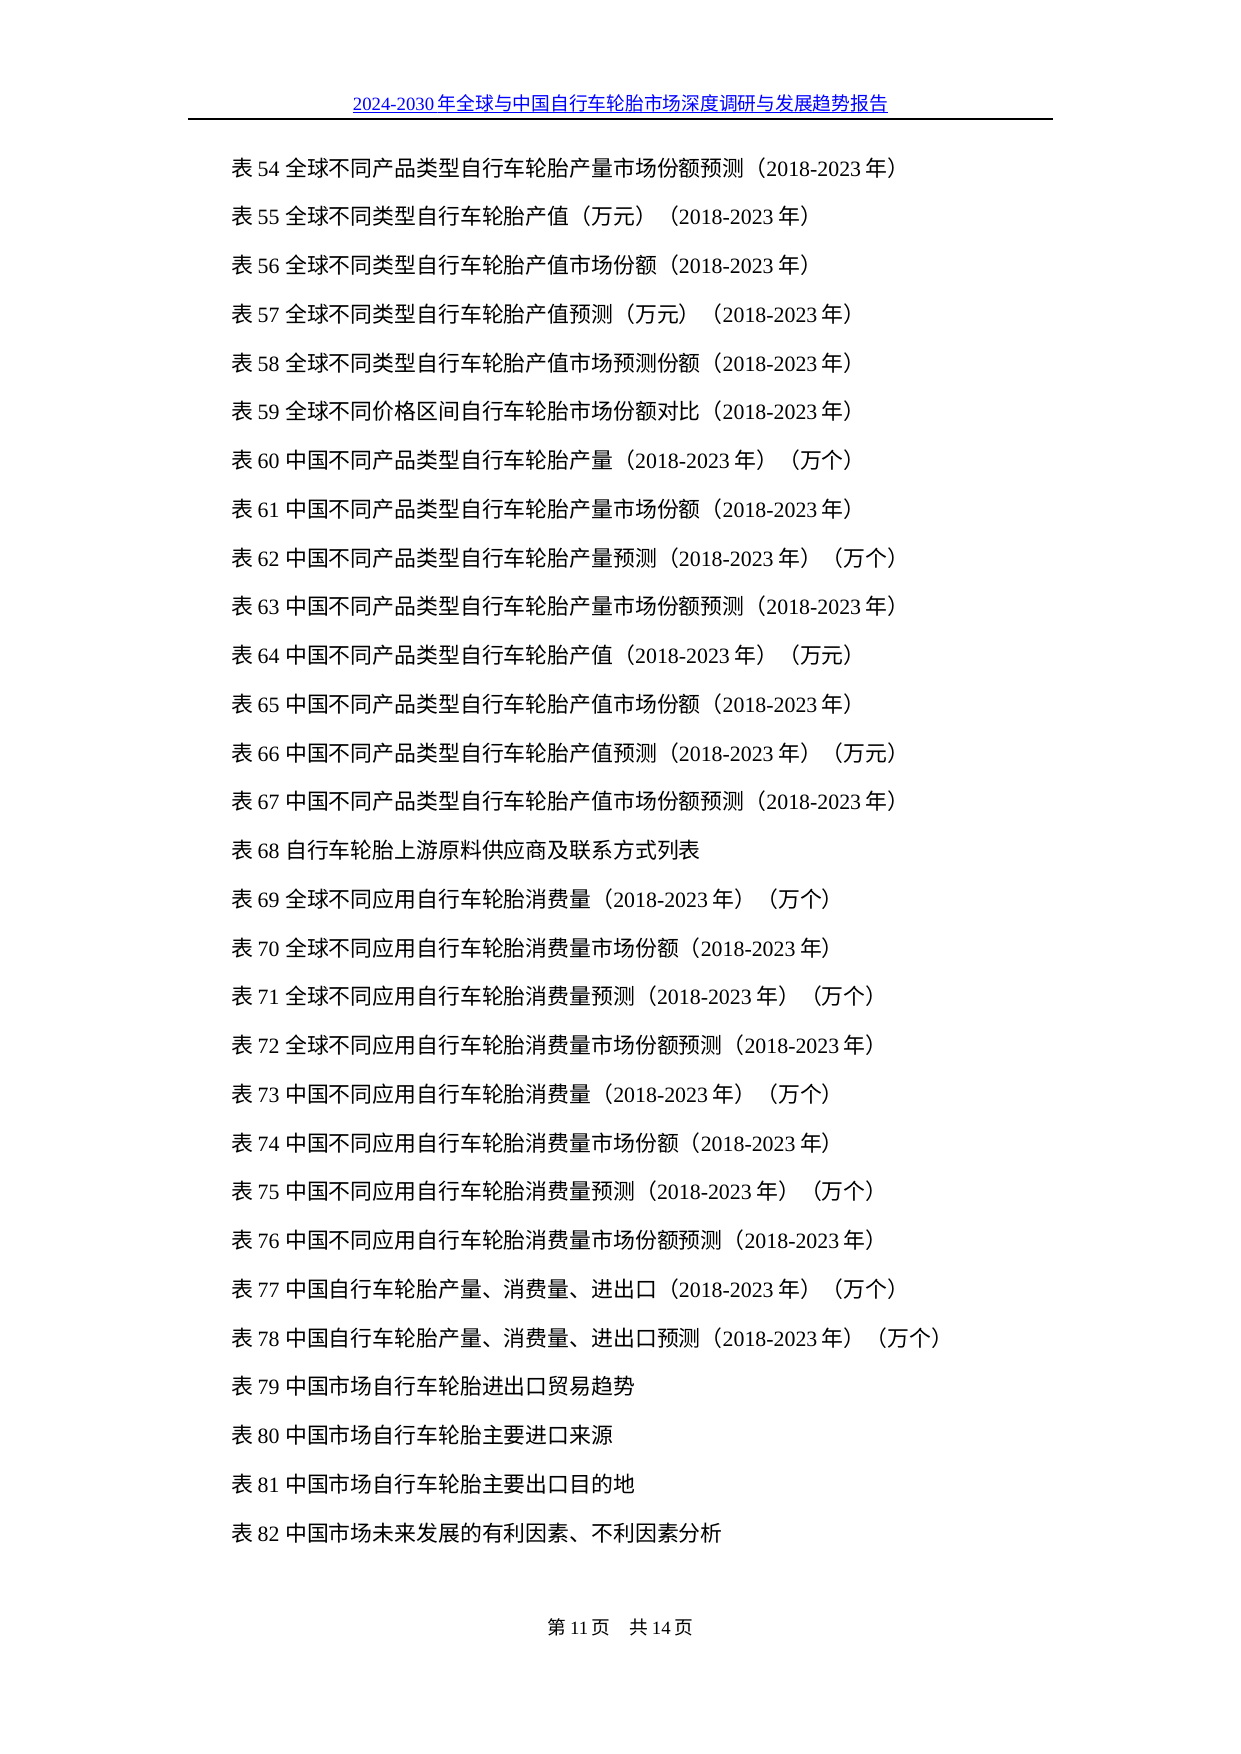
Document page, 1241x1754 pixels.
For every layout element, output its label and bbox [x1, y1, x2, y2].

text [187, 150, 1053, 1548]
